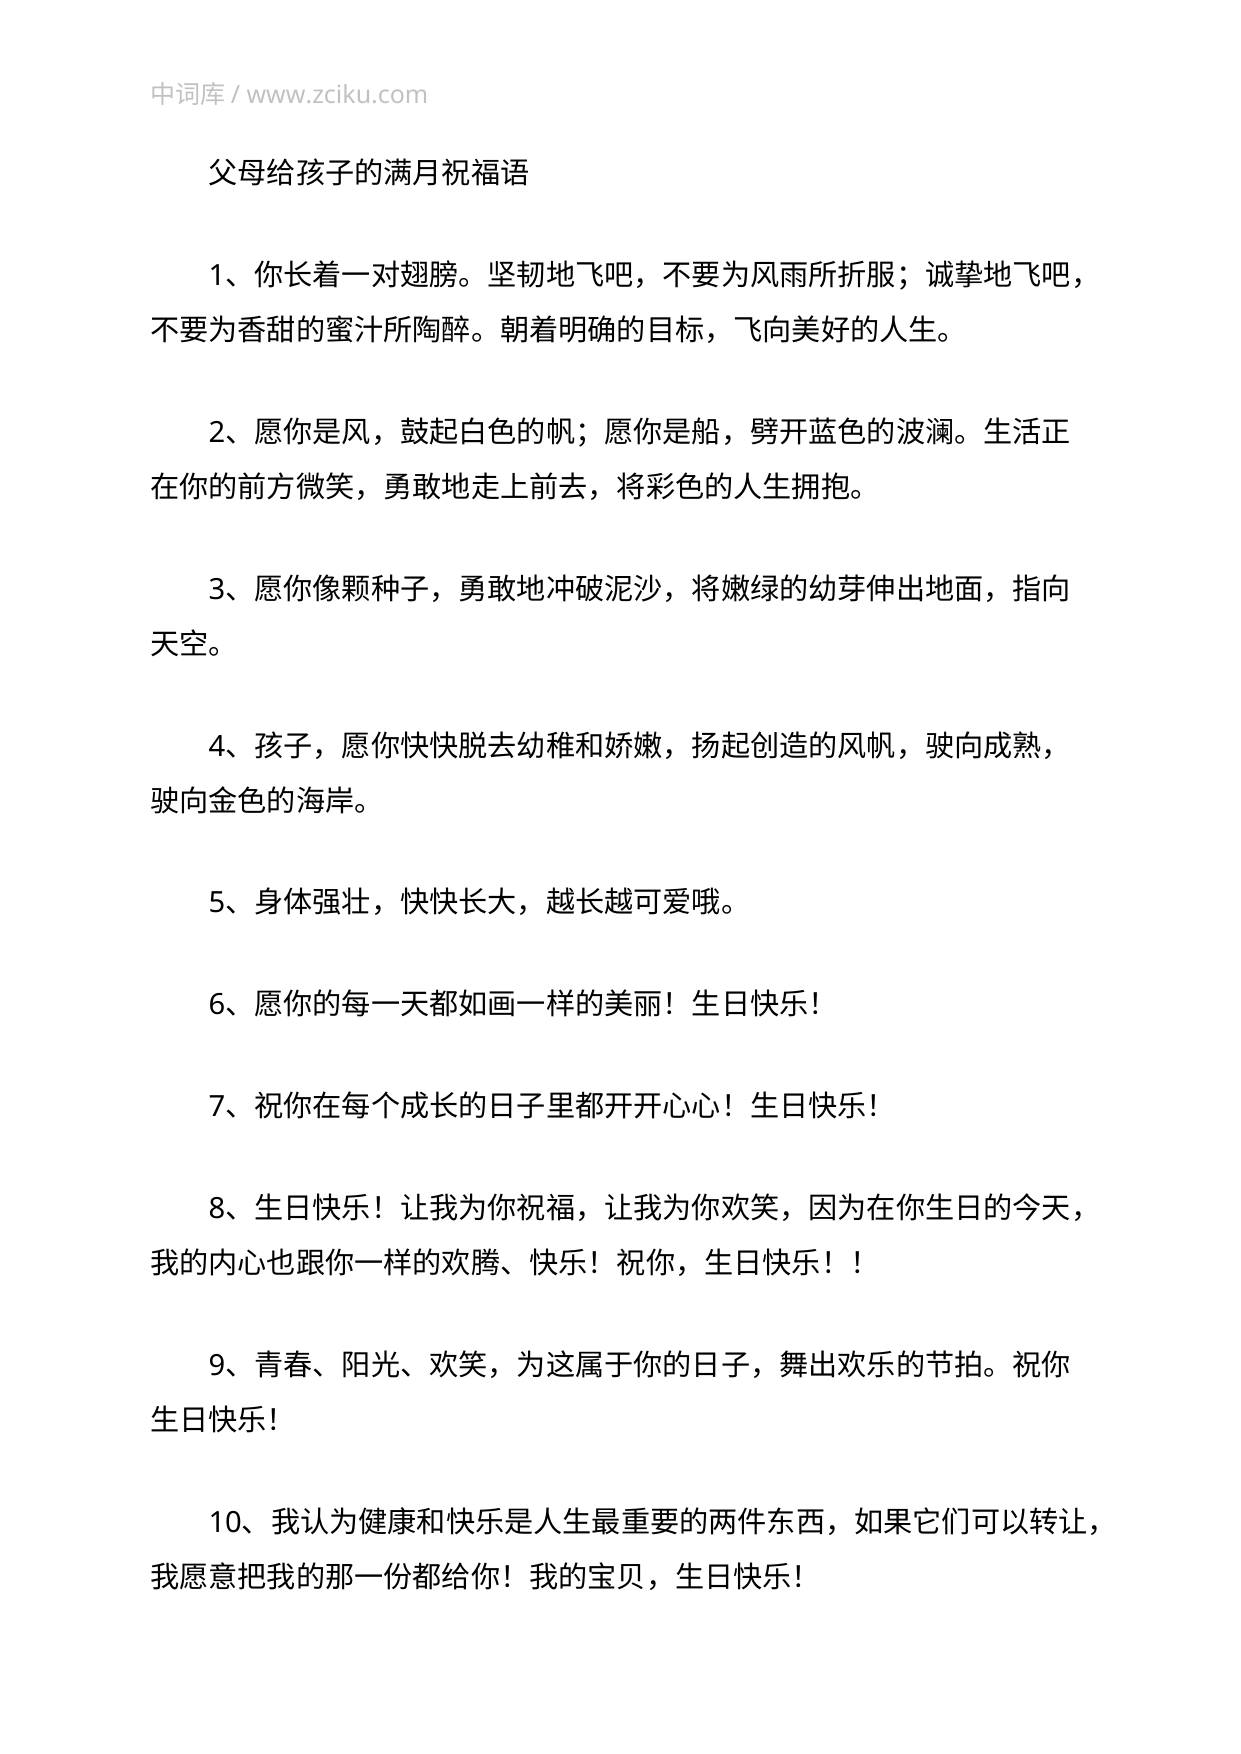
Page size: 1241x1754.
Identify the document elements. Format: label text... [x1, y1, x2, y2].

text 3、愿你像颗种子，勇敢地冲破泥沙，将嫩绿的幼芽伸出地面，指向天空。 [150, 565, 1090, 663]
text 8、生日快乐！让我为你祝福，让我为你欢笑，因为在你生日的今天，我的内心也跟你一样的欢腾、快乐！祝你，生日快乐！！ [150, 1185, 1090, 1282]
text 4、孩子，愿你快快脱去幼稚和娇嫩，扬起创造的风帆，驶向成熟，驶向金色的海岸。 [150, 722, 1090, 819]
text 父母给孩子的满月祝福语 [150, 150, 1090, 192]
text 6、愿你的每一天都如画一样的美丽！生日快乐！ [150, 981, 1090, 1023]
text 1、你长着一对翅膀。坚韧地飞吧，不要为风雨所折服；诚挚地飞吧，不要为香甜的蜜汁所陶醉。朝着明确的目标，飞向美好的人生。 [150, 252, 1090, 349]
text 10、我认为健康和快乐是人生最重要的两件东西，如果它们可以转让，我愿意把我的那一份都给你！我的宝贝，生日快乐！ [150, 1498, 1090, 1596]
text 5、身体强壮，快快长大，越长越可爱哦。 [150, 879, 1090, 921]
text 7、祝你在每个成长的日子里都开开心心！生日快乐！ [150, 1083, 1090, 1125]
text 2、愿你是风，鼓起白色的帆；愿你是船，劈开蓝色的波澜。生活正在你的前方微笑，勇敢地走上前去，将彩色的人生拥抱。 [150, 408, 1090, 506]
text 9、青春、阳光、欢笑，为这属于你的日子，舞出欢乐的节拍。祝你生日快乐！ [150, 1342, 1090, 1439]
